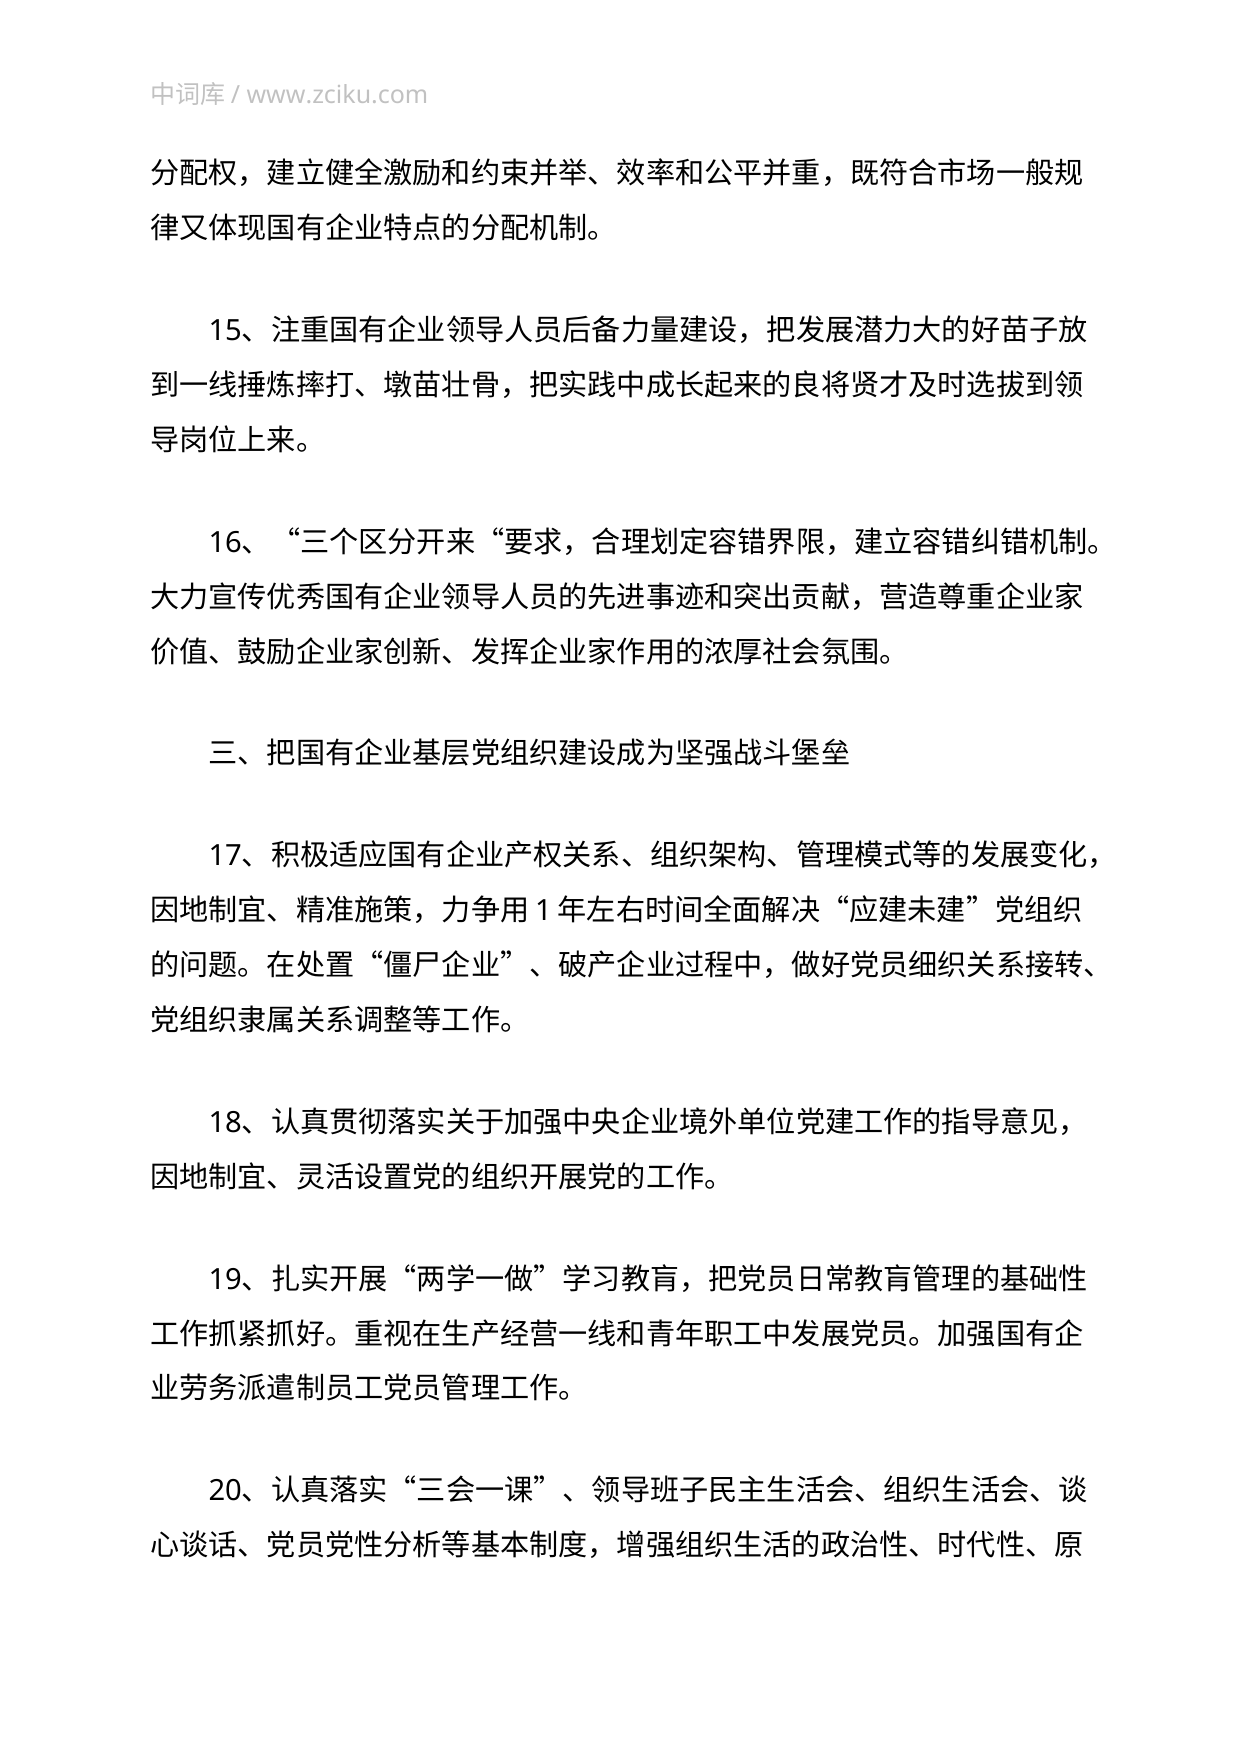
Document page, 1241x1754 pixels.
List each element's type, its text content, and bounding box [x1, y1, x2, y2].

text 19、扎实开展“两学一做”学习教肓，把党员日常教肓管理的基础性工作抓紧抓好。重视在生产经营一线和青年职工中发展党员。加强国有企业劳务派遣制员工党员管理工作。 [150, 1255, 1090, 1407]
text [150, 1467, 1090, 1564]
text 三、把国有企业基层党组织建设成为坚强战斗堡垒 [150, 730, 1090, 772]
text 17、积极适应国有企业产权关系、组织架构、管理模式等的发展变化，因地制宜、精准施策，力争用1年左右时间全面解决“应建未建”党组织的问题。在处置“僵尸企业”、破产企业过程中，做好党员细织关系接转、党组织隶属关系调整等工作。 [150, 832, 1090, 1039]
text 15、注重国有企业领导人员后备力量建设，把发展潜力大的好苗子放到一线捶炼摔打、墩苗壮骨，把实践中成长起来的良将贤才及时选拔到领导岗位上来。 [150, 307, 1090, 459]
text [150, 150, 1090, 247]
text 18、认真贯彻落实关于加强中央企业境外单位党建工作的指导意见，因地制宜、灵活设置党的组织开展党的工作。 [150, 1098, 1090, 1196]
text 16、“三个区分开来“要求，合理划定容错界限，建立容错纠错机制。大力宣传优秀国有企业领导人员的先进事迹和突出贡献，营造尊重企业家价值、鼓励企业家创新、发挥企业家作用的浓厚社会氛围。 [150, 518, 1090, 671]
